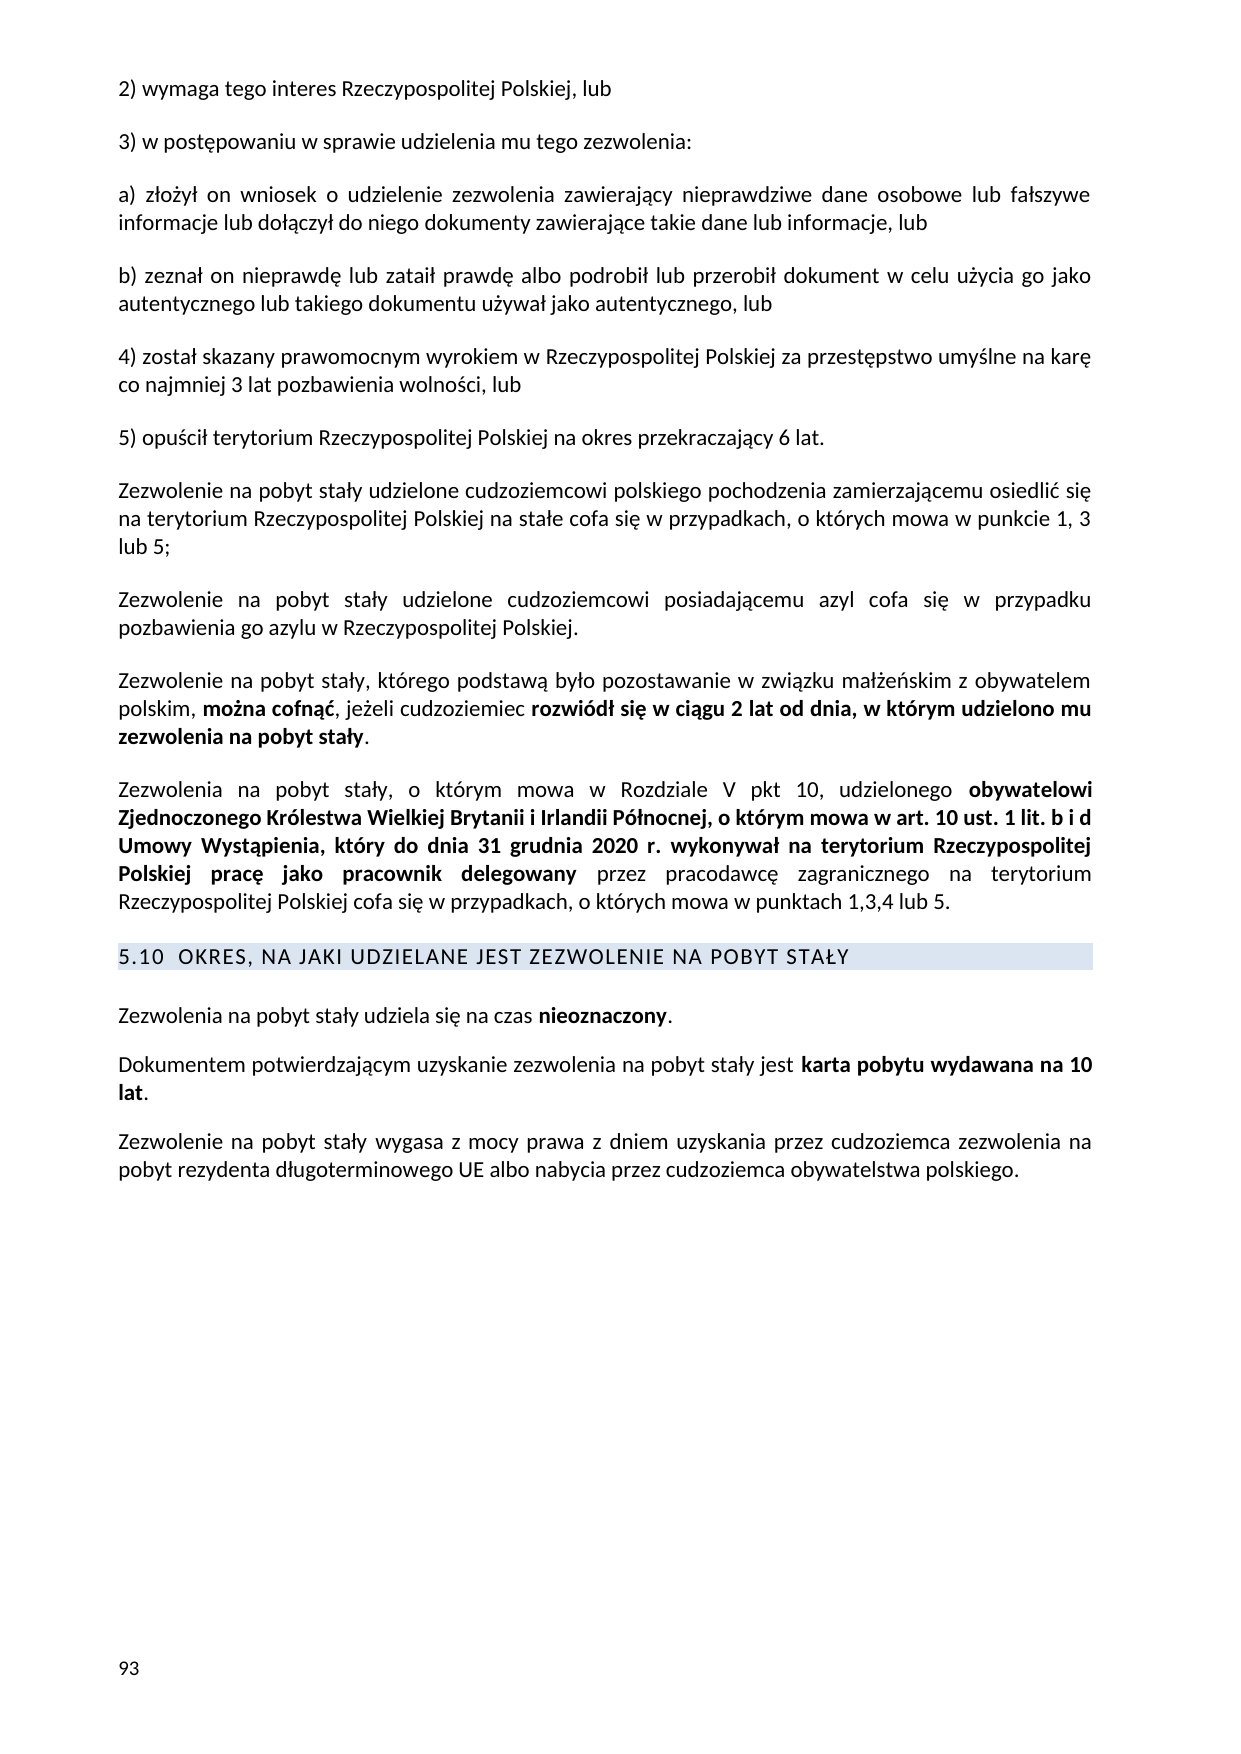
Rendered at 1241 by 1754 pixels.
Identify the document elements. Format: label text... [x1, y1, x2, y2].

text Dokumentem potwierdzającym uzyskanie zezwolenia na pobyt stały jest karta pobytu wydawana na 10 lat. [118, 1051, 1093, 1107]
text 3) w postępowaniu w sprawie udzielenia mu tego zezwolenia: [118, 127, 1093, 155]
text Zezwolenie na pobyt stały udzielone cudzoziemcowi posiadającemu azyl cofa się w przypadku pozbawienia go azylu w Rzeczypospolitej Polskiej. [118, 585, 1093, 641]
text Zezwolenia na pobyt stały, o którym mowa w Rozdziale V pkt 10, udzielonego obywatelowi Zjednoczonego Królestwa Wielkiej Brytanii i Irlandii Północnej, o którym mowa w art. 10 ust. 1 lit. b i d Umowy Wystąpienia, który do dnia 31 grudnia 2020 r. wykonywał na terytorium Rzeczypospolitej Polskiej pracę jako pracownik delegowany przez pracodawcę zagranicznego na terytorium Rzeczypospolitej Polskiej cofa się w przypadkach, o których mowa w punktach 1,3,4 lub 5. [118, 775, 1093, 915]
text Zezwolenie na pobyt stały wygasa z mocy prawa z dniem uzyskania przez cudzoziemca zezwolenia na pobyt rezydenta długoterminowego UE albo nabycia przez cudzoziemca obywatelstwa polskiego. [118, 1127, 1093, 1183]
text b) zeznał on nieprawdę lub zataił prawdę albo podrobił lub przerobił dokument w celu użycia go jako autentycznego lub takiego dokumentu używał jako autentycznego, lub [118, 261, 1093, 317]
text a) złożył on wniosek o udzielenie zezwolenia zawierający nieprawdziwe dane osobowe lub fałszywe informacje lub dołączył do niego dokumenty zawierające takie dane lub informacje, lub [118, 180, 1093, 236]
text 4) został skazany prawomocnym wyrokiem w Rzeczypospolitej Polskiej za przestępstwo umyślne na karę co najmniej 3 lat pozbawienia wolności, lub [118, 342, 1093, 398]
text 2) wymaga tego interes Rzeczypospolitej Polskiej, lub [118, 74, 1093, 102]
text Zezwolenie na pobyt stały udzielone cudzoziemcowi polskiego pochodzenia zamierzającemu osiedlić się na terytorium Rzeczypospolitej Polskiej na stałe cofa się w przypadkach, o których mowa w punkcie 1, 3 lub 5; [118, 476, 1093, 560]
subtitle 5.10 OKRES, NA JAKI UDZIELANE JEST ZEZWOLENIE NA POBYT STAŁY [118, 943, 1093, 970]
text Zezwolenie na pobyt stały, którego podstawą było pozostawanie w związku małżeńskim z obywatelem polskim, można cofnąć, jeżeli cudzoziemiec rozwiódł się w ciągu 2 lat od dnia, w którym udzielono mu zezwolenia na pobyt stały. [118, 666, 1093, 750]
text Zezwolenia na pobyt stały udziela się na czas nieoznaczony. [118, 1002, 1093, 1030]
text 5) opuścił terytorium Rzeczypospolitej Polskiej na okres przekraczający 6 lat. [118, 423, 1093, 451]
